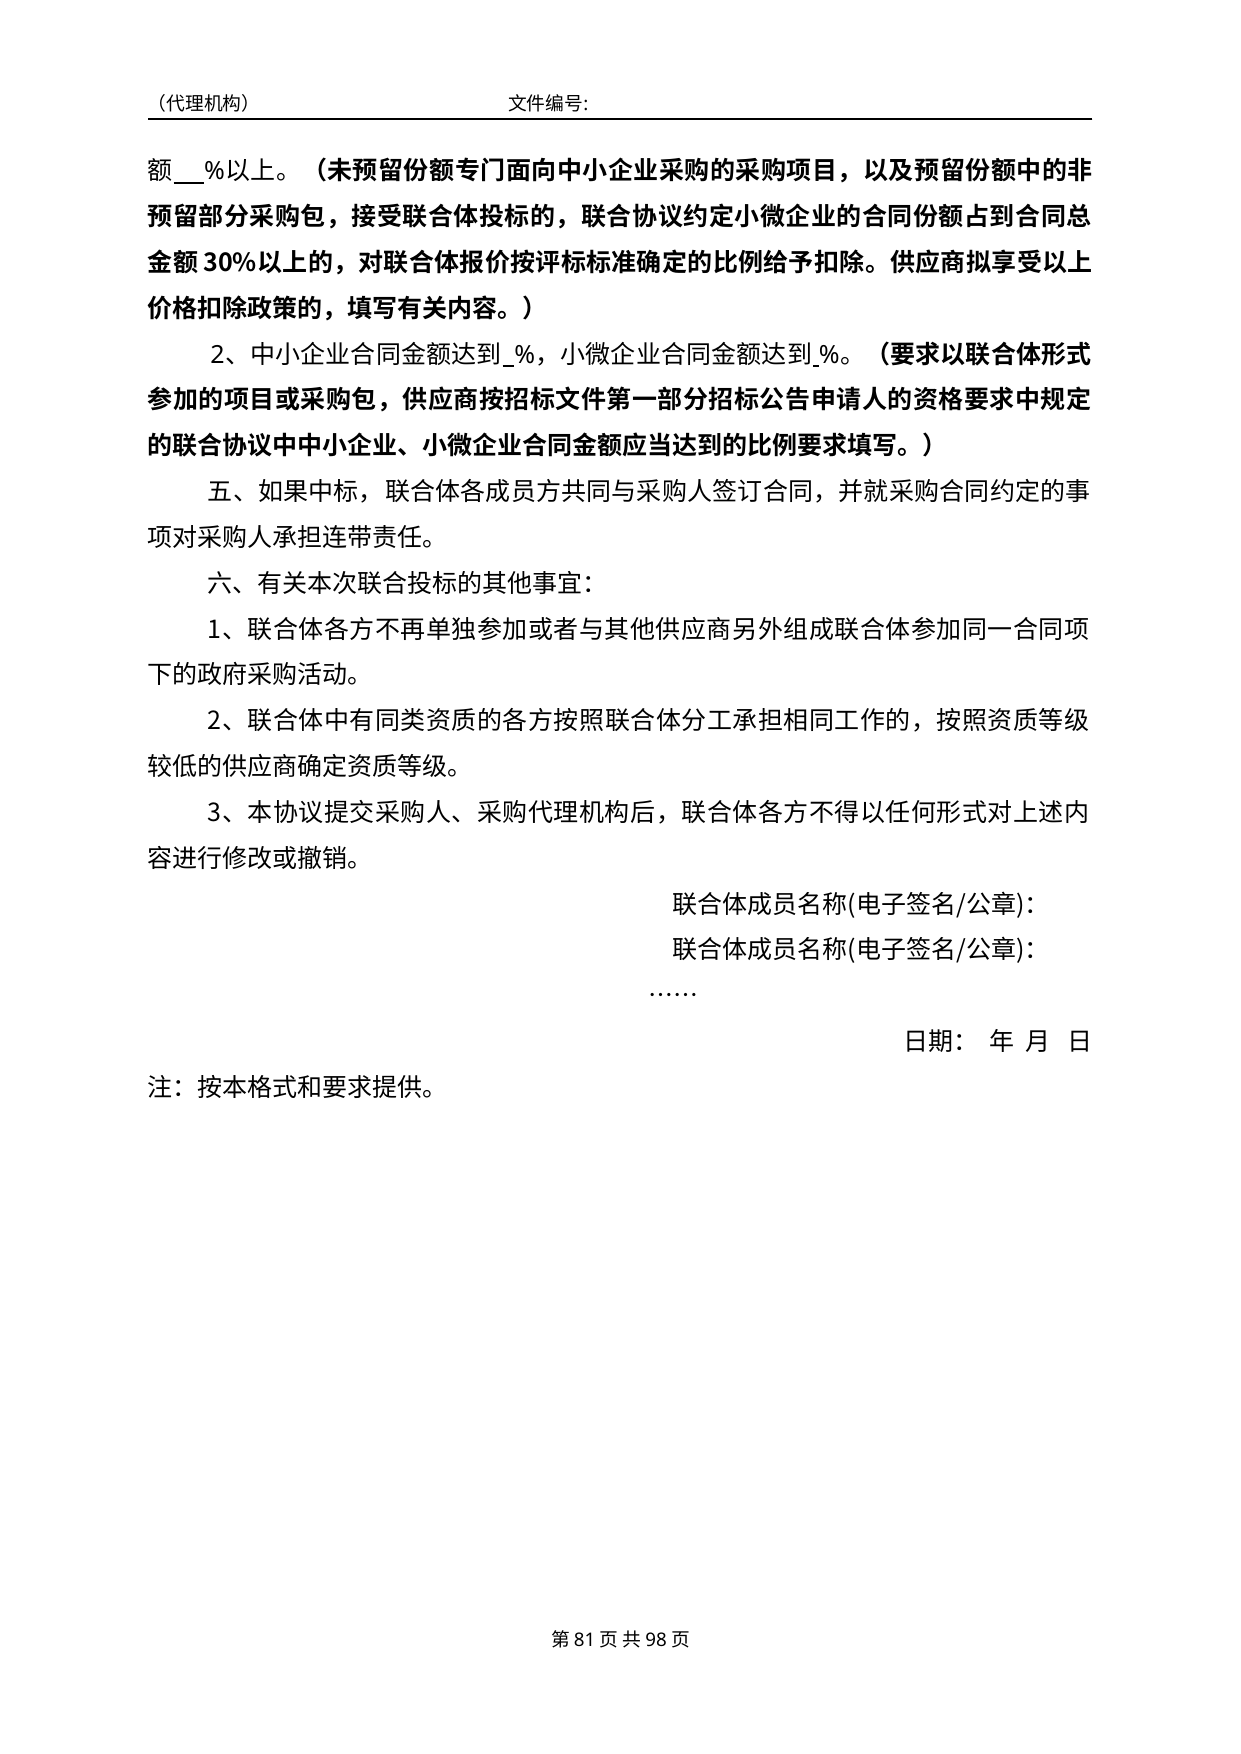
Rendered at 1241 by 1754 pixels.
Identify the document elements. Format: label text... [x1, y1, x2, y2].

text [148, 143, 1092, 326]
text …… [148, 968, 1092, 1014]
text 2、联合体中有同类资质的各方按照联合体分工承担相同工作的，按照资质等级较低的供应商确定资质等级。 [148, 693, 1092, 785]
text 2、中小企业合同金额达到 %，小微企业合同金额达到 %。（要求以联合体形式参加的项目或采购包，供应商按招标文件第一部分招标公告申请人的资格要求中规定的联合协议中中小企业、小微企业合同金额应当达到的比例要求填写。） [148, 326, 1092, 464]
text 联合体成员名称(电子签名/公章)： [148, 922, 1092, 968]
text 注：按本格式和要求提供。 [148, 1060, 1092, 1106]
text 3、本协议提交采购人、采购代理机构后，联合体各方不得以任何形式对上述内容进行修改或撤销。 [148, 785, 1092, 876]
text 六、有关本次联合投标的其他事宜： [148, 556, 1092, 601]
text 1、联合体各方不再单独参加或者与其他供应商另外组成联合体参加同一合同项下的政府采购活动。 [148, 601, 1092, 693]
text 日期： 年 月 日 [148, 1014, 1092, 1060]
text 联合体成员名称(电子签名/公章)： [148, 876, 1092, 922]
text 五、如果中标，联合体各成员方共同与采购人签订合同，并就采购合同约定的事项对采购人承担连带责任。 [148, 464, 1092, 556]
